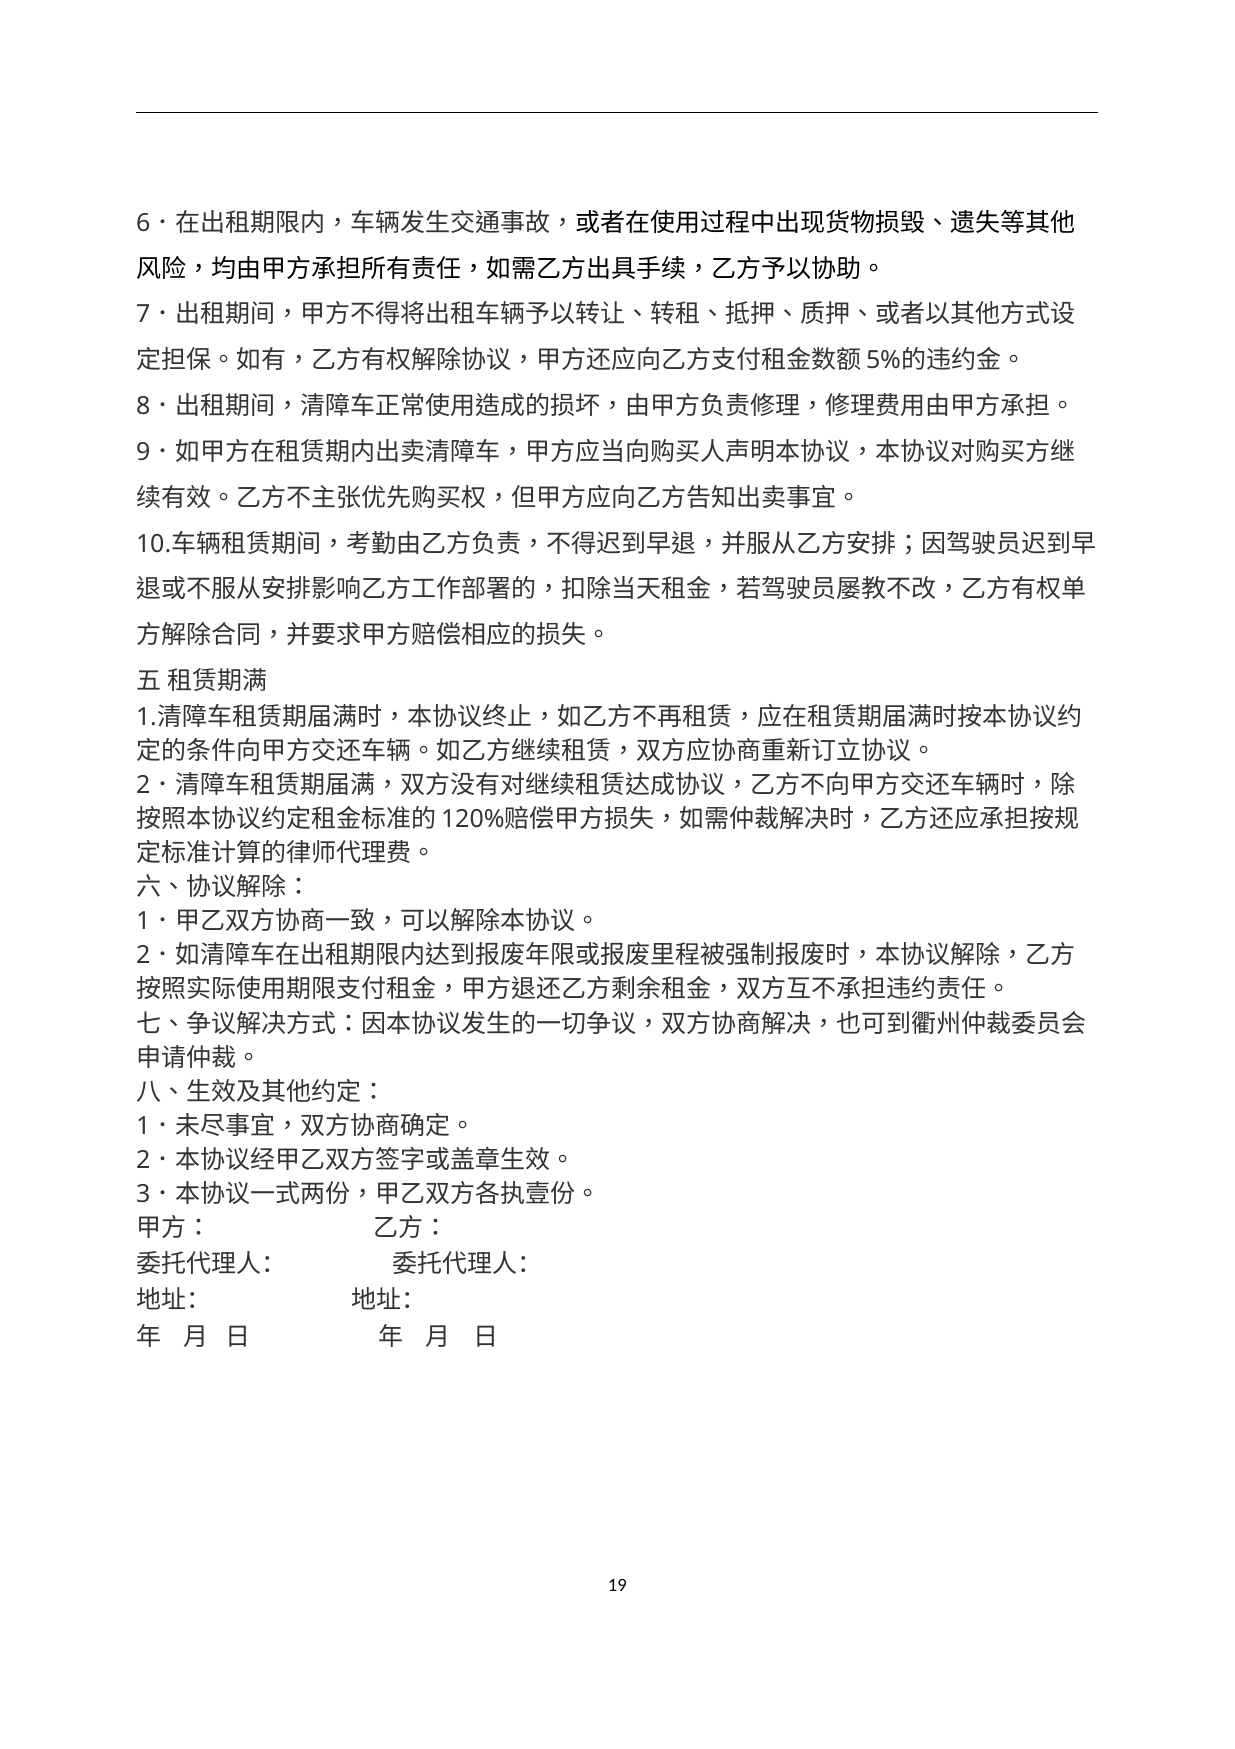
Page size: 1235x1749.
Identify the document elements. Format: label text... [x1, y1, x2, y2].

text 10.车辆租赁期间，考勤由乙方负责，不得迟到早退，并服从乙方安排；因驾驶员迟到早退或不服从安排影响乙方工作部署的，扣除当天租金，若驾驶员屡教不改，乙方有权单方解除合同，并要求甲方赔偿相应的损失。 [136, 515, 1098, 653]
text 六、协议解除： [136, 869, 1098, 903]
text 2．清障车租赁期届满，双方没有对继续租赁达成协议，乙方不向甲方交还车辆时，除按照本协议约定租金标准的120%赔偿甲方损失，如需仲裁解决时，乙方还应承担按规定标准计算的律师代理费。 [136, 767, 1098, 869]
text 3．本协议一式两份，甲乙双方各执壹份。 [136, 1176, 1098, 1209]
text 2．本协议经甲乙双方签字或盖章生效。 [136, 1141, 1098, 1176]
text 八、生效及其他约定： [136, 1073, 1098, 1107]
text 6．在出租期限内，车辆发生交通事故，或者在使用过程中出现货物损毁、遗失等其他风险，均由甲方承担所有责任，如需乙方出具手续，乙方予以协助。 [71, 130, 1163, 286]
text 年 月 日 年 月 日 [71, 1316, 1163, 1417]
text 委托代理人： 委托代理人： [136, 1244, 1098, 1280]
text 甲方： 乙方： [136, 1209, 1098, 1244]
text 1.清障车租赁期届满时，本协议终止，如乙方不再租赁，应在租赁期届满时按本协议约定的条件向甲方交还车辆。如乙方继续租赁，双方应协商重新订立协议。 [136, 699, 1098, 767]
text 9．如甲方在租赁期内出卖清障车，甲方应当向购买人声明本协议，本协议对购买方继续有效。乙方不主张优先购买权，但甲方应向乙方告知出卖事宜。 [136, 424, 1098, 515]
text 地址： 地址： [136, 1280, 1098, 1316]
text 8．出租期间，清障车正常使用造成的损坏，由甲方负责修理，修理费用由甲方承担。 [136, 378, 1098, 424]
text 1．未尽事宜，双方协商确定。 [136, 1107, 1098, 1141]
text 五 租赁期满 [136, 653, 1098, 699]
text 7．出租期间，甲方不得将出租车辆予以转让、转租、抵押、质押、或者以其他方式设定担保。如有，乙方有权解除协议，甲方还应向乙方支付租金数额5%的违约金。 [136, 286, 1098, 378]
text 2．如清障车在出租期限内达到报废年限或报废里程被强制报废时，本协议解除，乙方按照实际使用期限支付租金，甲方退还乙方剩余租金，双方互不承担违约责任。 [136, 937, 1098, 1005]
text 1．甲乙双方协商一致，可以解除本协议。 [136, 903, 1098, 937]
text 七、争议解决方式：因本协议发生的一切争议，双方协商解决，也可到衢州仲裁委员会申请仲裁。 [136, 1005, 1098, 1073]
